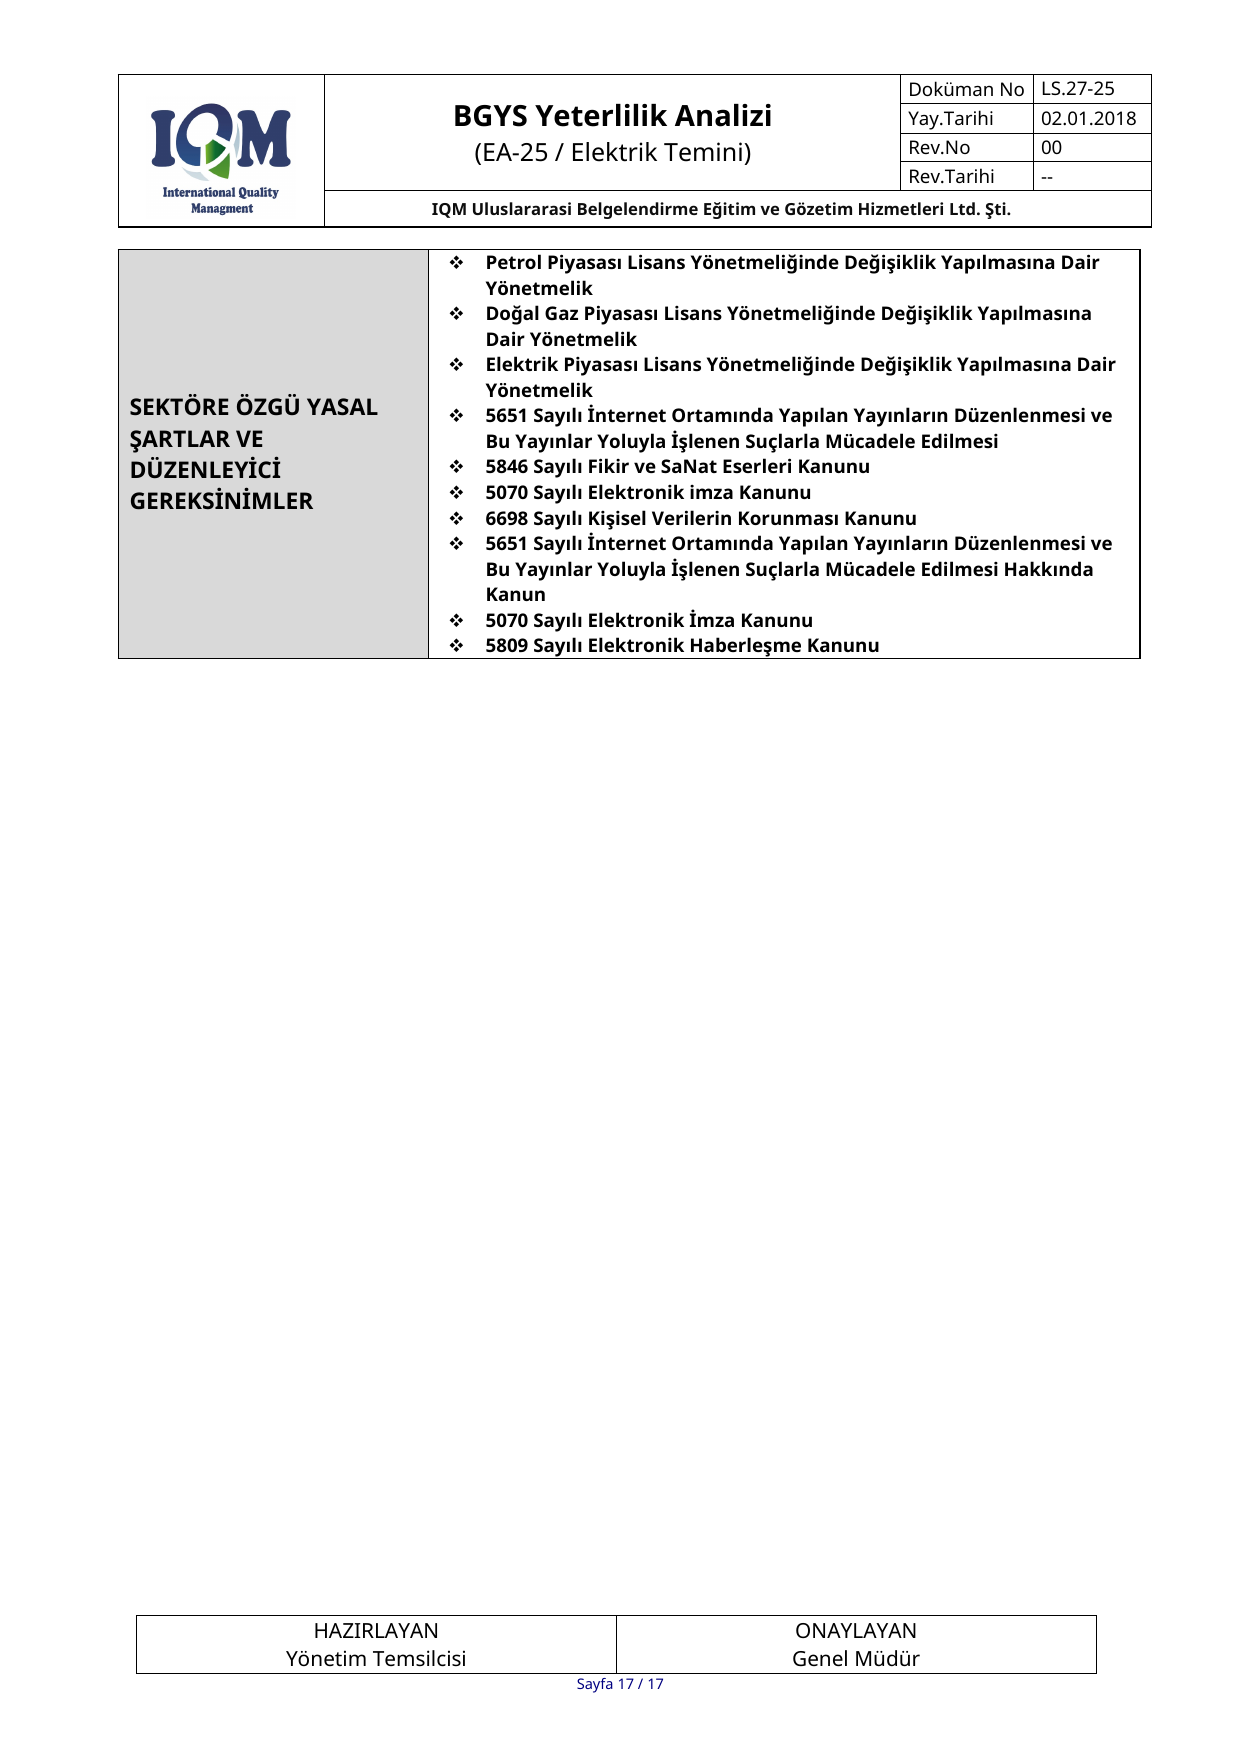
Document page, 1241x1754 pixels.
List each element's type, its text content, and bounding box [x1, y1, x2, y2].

picture [146, 96, 297, 219]
table_header SEKTÖRE ÖZGÜ YASAL ŞARTLAR VE DÜZENLEYİCİ GEREKSİNİMLER [119, 250, 428, 658]
table_header Petrol Piyasası Lisans Yönetmeliğinde Değişiklik Yapılmasına Dair Yönetmelik Doğal Gaz Piyasası Lisans Yönetmeliğinde Değişiklik Yapılmasına Dair Yönetmelik Elektrik Piyasası Lisans Yönetmeliğinde Değişiklik Yapılmasına Dair Yönetmelik 5651 Sayılı İnternet Ortamında Yapılan Yayınların Düzenlenmesi ve Bu Yayınlar Yoluyla İşlenen Suçlarla Mücadele Edilmesi 5846 Sayılı Fikir ve SaNat Eserleri Kanunu 5070 Sayılı Elektronik imza Kanunu 6698 Sayılı Kişisel Verilerin Korunması Kanunu 5651 Sayılı İnternet Ortamında Yapılan Yayınların Düzenlenmesi ve Bu Yayınlar Yoluyla İşlenen Suçlarla Mücadele Edilmesi Hakkında Kanun 5070 Sayılı Elektronik İmza Kanunu 5809 Sayılı Elektronik Haberleşme Kanunu [429, 250, 1139, 658]
